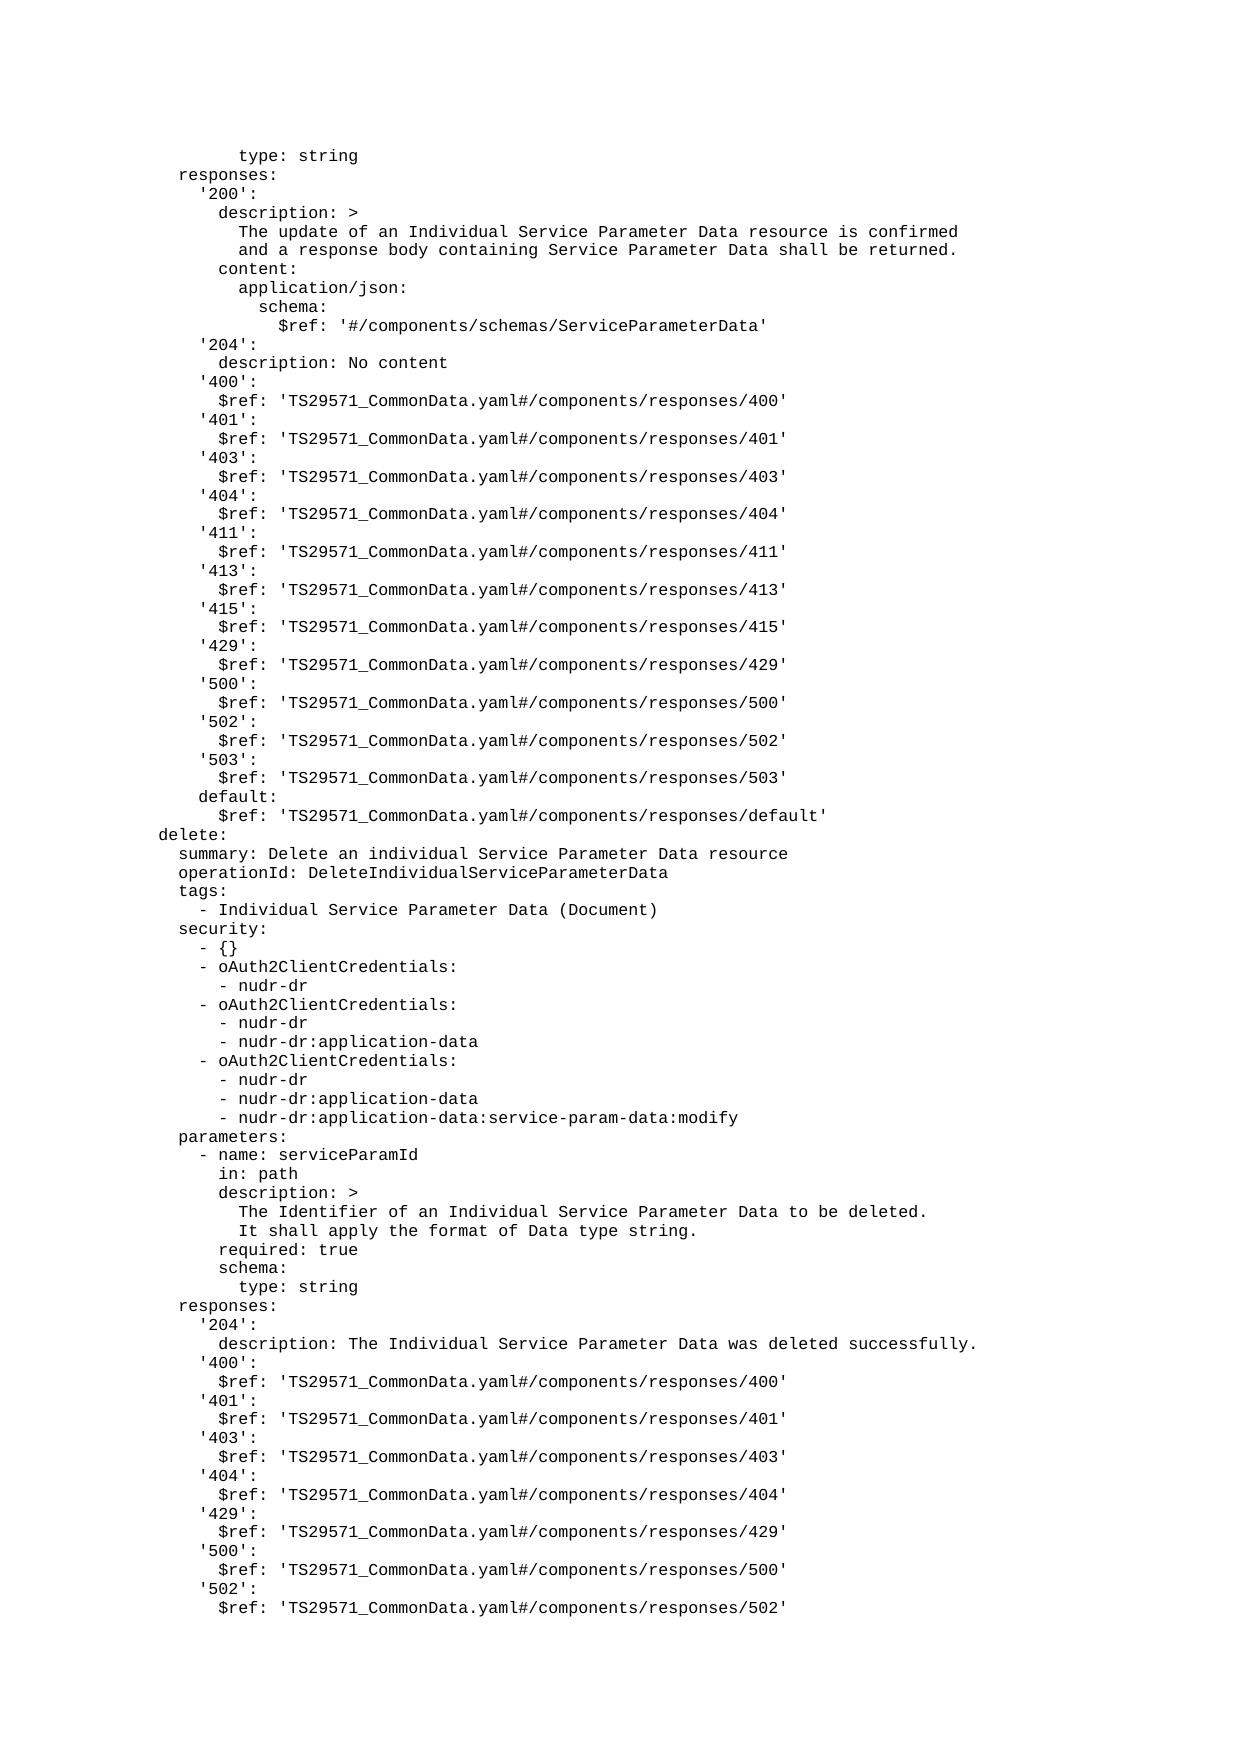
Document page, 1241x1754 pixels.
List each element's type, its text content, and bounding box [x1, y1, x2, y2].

text '200': [118, 185, 1122, 204]
text content: [118, 261, 1122, 280]
text $ref: 'TS29571_CommonData.yaml#/components/responses/401' [118, 1411, 1122, 1430]
text $ref: '#/components/schemas/ServiceParameterData' [118, 317, 1122, 336]
text $ref: 'TS29571_CommonData.yaml#/components/responses/default' [118, 808, 1122, 826]
text $ref: 'TS29571_CommonData.yaml#/components/responses/403' [118, 468, 1122, 487]
text - Individual Service Parameter Data (Document) [118, 902, 1122, 921]
text $ref: 'TS29571_CommonData.yaml#/components/responses/400' [118, 393, 1122, 412]
text - name: serviceParamId [118, 1147, 1122, 1166]
text - nudr-dr [118, 1072, 1122, 1090]
text $ref: 'TS29571_CommonData.yaml#/components/responses/502' [118, 1599, 1122, 1618]
text description: > [118, 204, 1122, 223]
text operationId: DeleteIndividualServiceParameterData [118, 864, 1122, 883]
text responses: [118, 167, 1122, 185]
text '502': [118, 1581, 1122, 1599]
text '502': [118, 713, 1122, 732]
text default: [118, 789, 1122, 808]
text - {} [118, 939, 1122, 958]
text '411': [118, 525, 1122, 544]
text summary: Delete an individual Service Parameter Data resource [118, 845, 1122, 864]
text $ref: 'TS29571_CommonData.yaml#/components/responses/503' [118, 770, 1122, 789]
text $ref: 'TS29571_CommonData.yaml#/components/responses/401' [118, 431, 1122, 449]
text - oAuth2ClientCredentials: [118, 996, 1122, 1015]
text '403': [118, 449, 1122, 468]
text $ref: 'TS29571_CommonData.yaml#/components/responses/500' [118, 1562, 1122, 1581]
text '413': [118, 562, 1122, 581]
text type: string [118, 1279, 1122, 1298]
text The update of an Individual Service Parameter Data resource is confirmed [118, 223, 1122, 242]
text $ref: 'TS29571_CommonData.yaml#/components/responses/404' [118, 1486, 1122, 1505]
text '401': [118, 412, 1122, 431]
text It shall apply the format of Data type string. [118, 1222, 1122, 1241]
text description: The Individual Service Parameter Data was deleted successfully. [118, 1336, 1122, 1354]
text '204': [118, 336, 1122, 355]
text description: No content [118, 355, 1122, 374]
text '404': [118, 1467, 1122, 1486]
text - nudr-dr [118, 977, 1122, 996]
text schema: [118, 298, 1122, 317]
text '400': [118, 374, 1122, 393]
text - nudr-dr [118, 1015, 1122, 1034]
text '400': [118, 1354, 1122, 1373]
text '403': [118, 1430, 1122, 1449]
text type: string [118, 148, 1122, 167]
text - nudr-dr:application-data [118, 1090, 1122, 1109]
text $ref: 'TS29571_CommonData.yaml#/components/responses/400' [118, 1373, 1122, 1392]
text $ref: 'TS29571_CommonData.yaml#/components/responses/429' [118, 657, 1122, 676]
text The Identifier of an Individual Service Parameter Data to be deleted. [118, 1203, 1122, 1222]
text application/json: [118, 280, 1122, 298]
text responses: [118, 1298, 1122, 1317]
text '429': [118, 1505, 1122, 1524]
text $ref: 'TS29571_CommonData.yaml#/components/responses/411' [118, 544, 1122, 562]
text parameters: [118, 1128, 1122, 1147]
text - nudr-dr:application-data:service-param-data:modify [118, 1109, 1122, 1128]
text - oAuth2ClientCredentials: [118, 1053, 1122, 1072]
text $ref: 'TS29571_CommonData.yaml#/components/responses/429' [118, 1524, 1122, 1543]
text '429': [118, 638, 1122, 657]
text in: path [118, 1166, 1122, 1185]
text '415': [118, 600, 1122, 619]
text description: > [118, 1185, 1122, 1203]
text $ref: 'TS29571_CommonData.yaml#/components/responses/415' [118, 619, 1122, 638]
text security: [118, 921, 1122, 939]
text $ref: 'TS29571_CommonData.yaml#/components/responses/403' [118, 1449, 1122, 1467]
text schema: [118, 1260, 1122, 1279]
text '500': [118, 1543, 1122, 1562]
text '500': [118, 676, 1122, 694]
text tags: [118, 883, 1122, 902]
text $ref: 'TS29571_CommonData.yaml#/components/responses/500' [118, 694, 1122, 713]
text '204': [118, 1317, 1122, 1336]
text $ref: 'TS29571_CommonData.yaml#/components/responses/404' [118, 506, 1122, 525]
text '404': [118, 487, 1122, 506]
text required: true [118, 1241, 1122, 1260]
text '503': [118, 751, 1122, 770]
text delete: [118, 826, 1122, 845]
text and a response body containing Service Parameter Data shall be returned. [118, 242, 1122, 261]
text $ref: 'TS29571_CommonData.yaml#/components/responses/502' [118, 732, 1122, 751]
text $ref: 'TS29571_CommonData.yaml#/components/responses/413' [118, 581, 1122, 600]
text '401': [118, 1392, 1122, 1411]
text - oAuth2ClientCredentials: [118, 958, 1122, 977]
text - nudr-dr:application-data [118, 1034, 1122, 1053]
